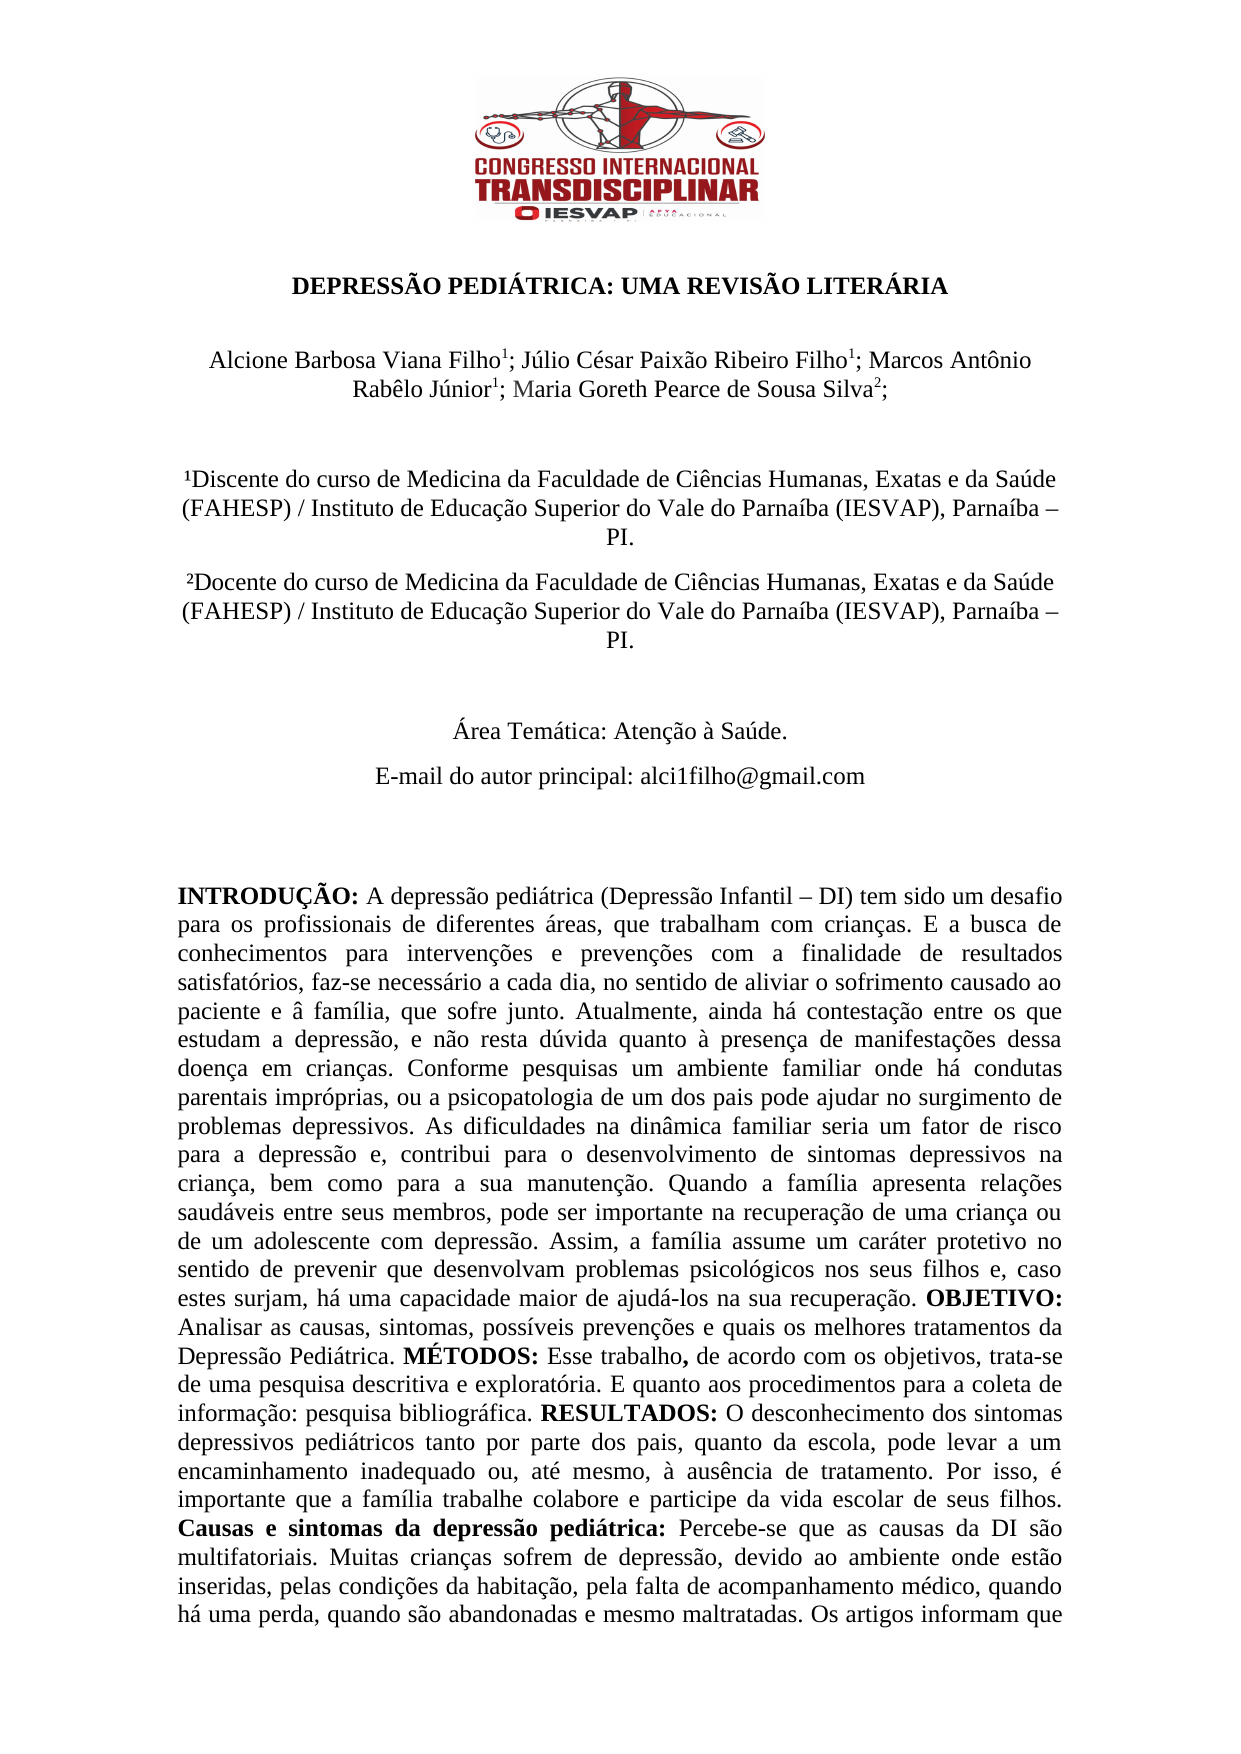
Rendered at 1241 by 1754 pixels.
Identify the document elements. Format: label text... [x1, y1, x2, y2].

text ¹Discente do curso de Medicina da Faculdade de Ciências Humanas, Exatas e da Saúde (FAHESP) / Instituto de Educação Superior do Vale do Parnaíba (IESVAP), Parnaíba – PI. [177, 464, 1063, 551]
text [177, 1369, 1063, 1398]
text E-mail do autor principal: alci1filho@gmail.com [177, 761, 1063, 790]
text Área Temática: Atenção à Saúde. [177, 716, 1063, 744]
text Alcione Barbosa Viana Filho1; Júlio César Paixão Ribeiro Filho1; Marcos Antônio Rabêlo Júnior1; Maria Goreth Pearce de Sousa Silva2; [177, 345, 1063, 402]
text ²Docente do curso de Medicina da Faculdade de Ciências Humanas, Exatas e da Saúde (FAHESP) / Instituto de Educação Superior do Vale do Parnaíba (IESVAP), Parnaíba – PI. [177, 567, 1063, 654]
picture [468, 73, 772, 226]
text DEPRESSÃO PEDIÁTRICA: UMA REVISÃO LITERÁRIA [177, 271, 1063, 299]
